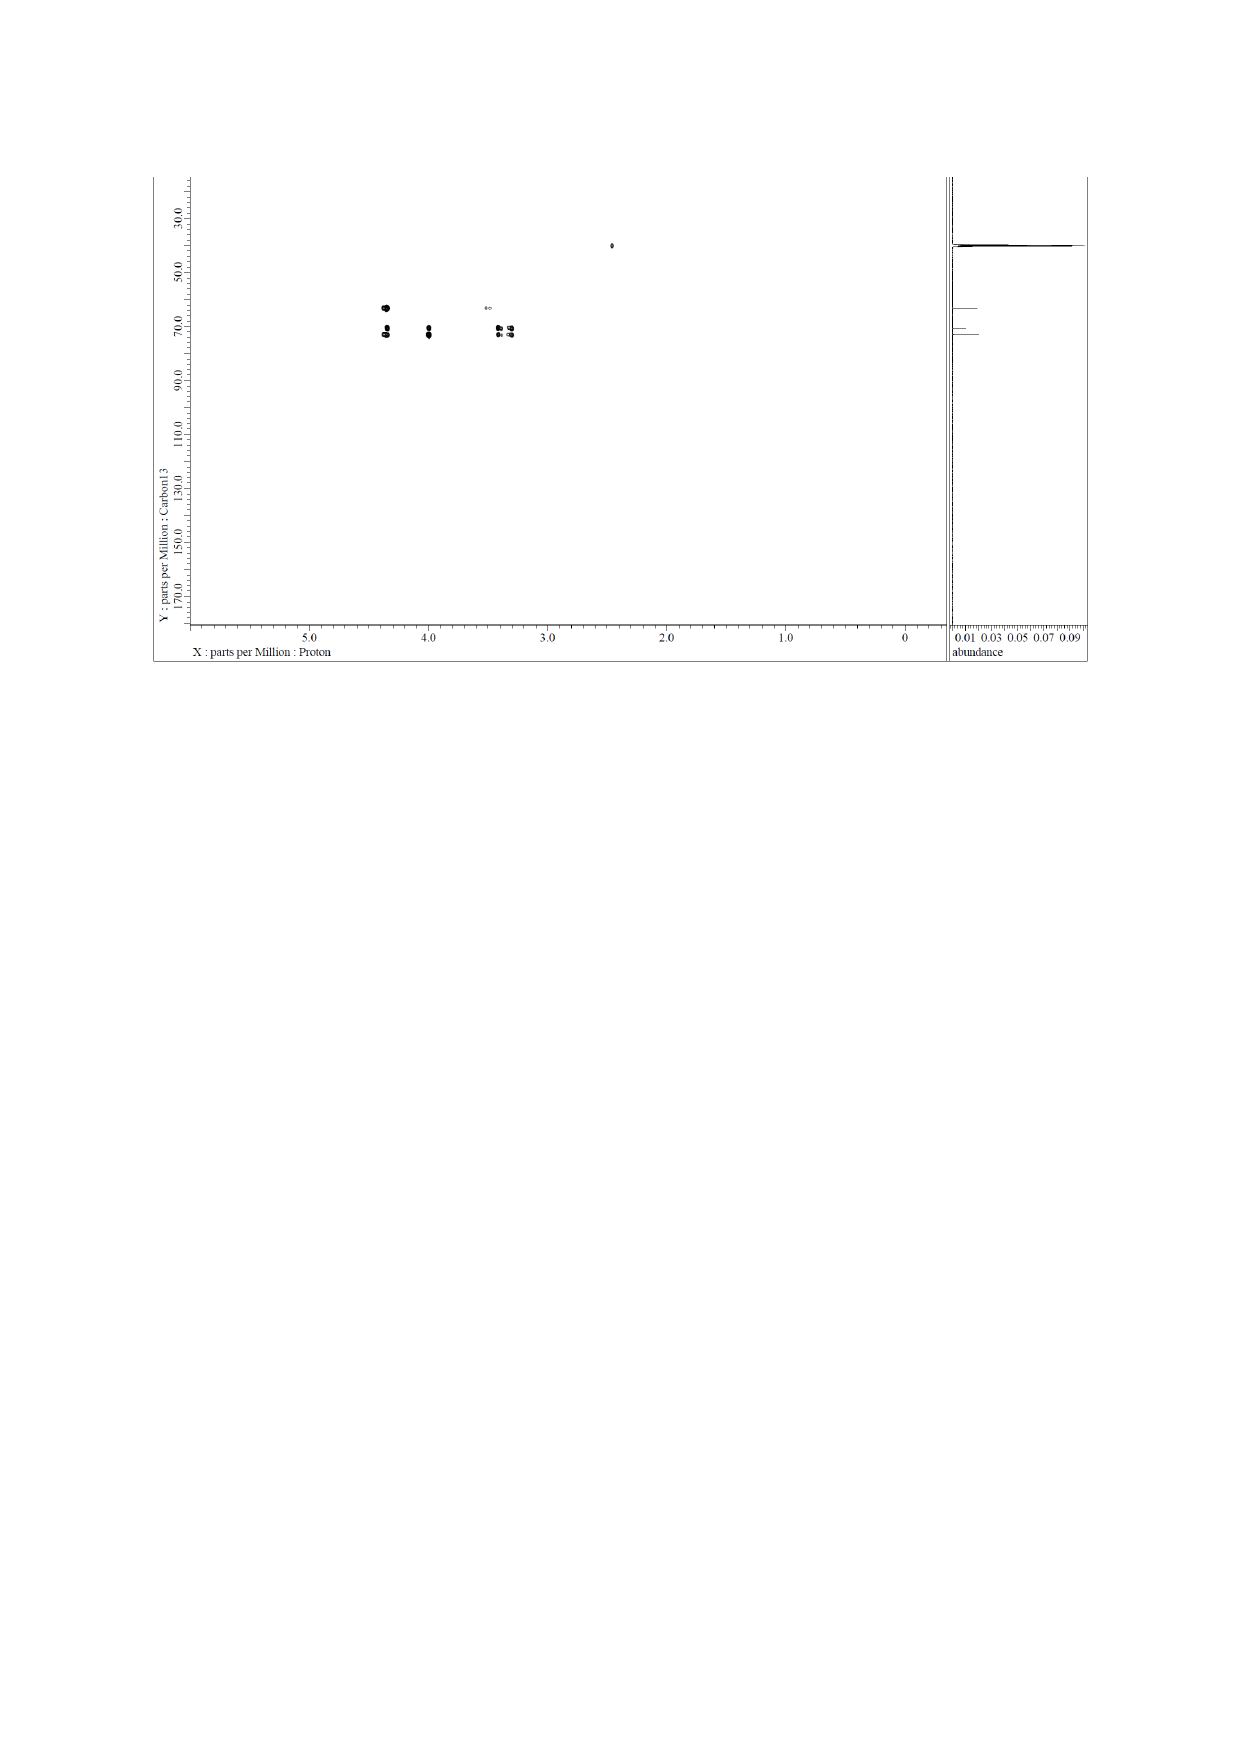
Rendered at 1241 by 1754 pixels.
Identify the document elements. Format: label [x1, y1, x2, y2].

picture [150, 177, 1091, 664]
